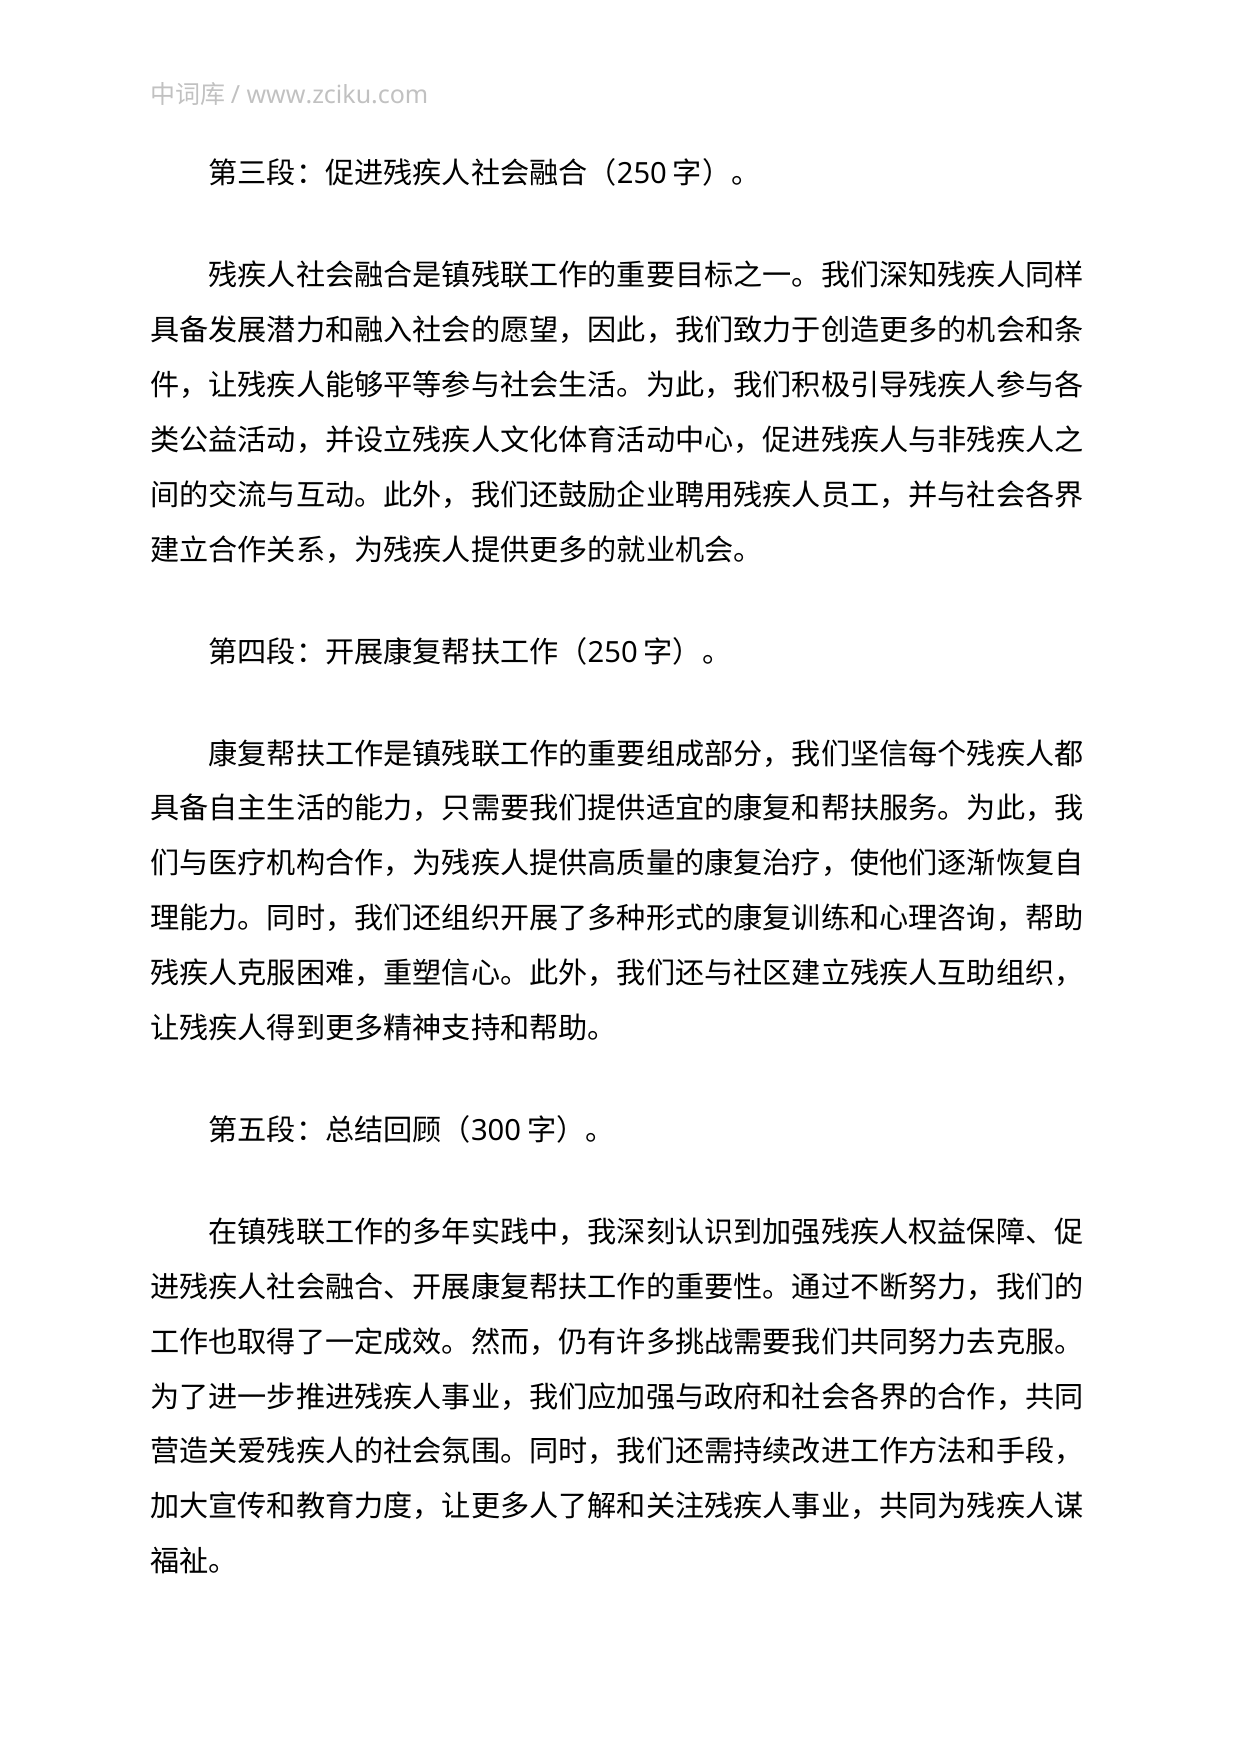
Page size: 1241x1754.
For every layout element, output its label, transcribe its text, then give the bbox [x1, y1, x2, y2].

text 第三段：促进残疾人社会融合（250字）。 [150, 150, 1090, 192]
text 第五段：总结回顾（300字）。 [150, 1106, 1090, 1149]
text 在镇残联工作的多年实践中，我深刻认识到加强残疾人权益保障、促进残疾人社会融合、开展康复帮扶工作的重要性。通过不断努力，我们的工作也取得了一定成效。然而，仍有许多挑战需要我们共同努力去克服。为了进一步推进残疾人事业，我们应加强与政府和社会各界的合作，共同营造关爱残疾人的社会氛围。同时，我们还需持续改进工作方法和手段，加大宣传和教育力度，让更多人了解和关注残疾人事业，共同为残疾人谋福祉。 [150, 1208, 1090, 1580]
text 第四段：开展康复帮扶工作（250字）。 [150, 628, 1090, 671]
text 康复帮扶工作是镇残联工作的重要组成部分，我们坚信每个残疾人都具备自主生活的能力，只需要我们提供适宜的康复和帮扶服务。为此，我们与医疗机构合作，为残疾人提供高质量的康复治疗，使他们逐渐恢复自理能力。同时，我们还组织开展了多种形式的康复训练和心理咨询，帮助残疾人克服困难，重塑信心。此外，我们还与社区建立残疾人互助组织，让残疾人得到更多精神支持和帮助。 [150, 730, 1090, 1047]
text 残疾人社会融合是镇残联工作的重要目标之一。我们深知残疾人同样具备发展潜力和融入社会的愿望，因此，我们致力于创造更多的机会和条件，让残疾人能够平等参与社会生活。为此，我们积极引导残疾人参与各类公益活动，并设立残疾人文化体育活动中心，促进残疾人与非残疾人之间的交流与互动。此外，我们还鼓励企业聘用残疾人员工，并与社会各界建立合作关系，为残疾人提供更多的就业机会。 [150, 252, 1090, 569]
